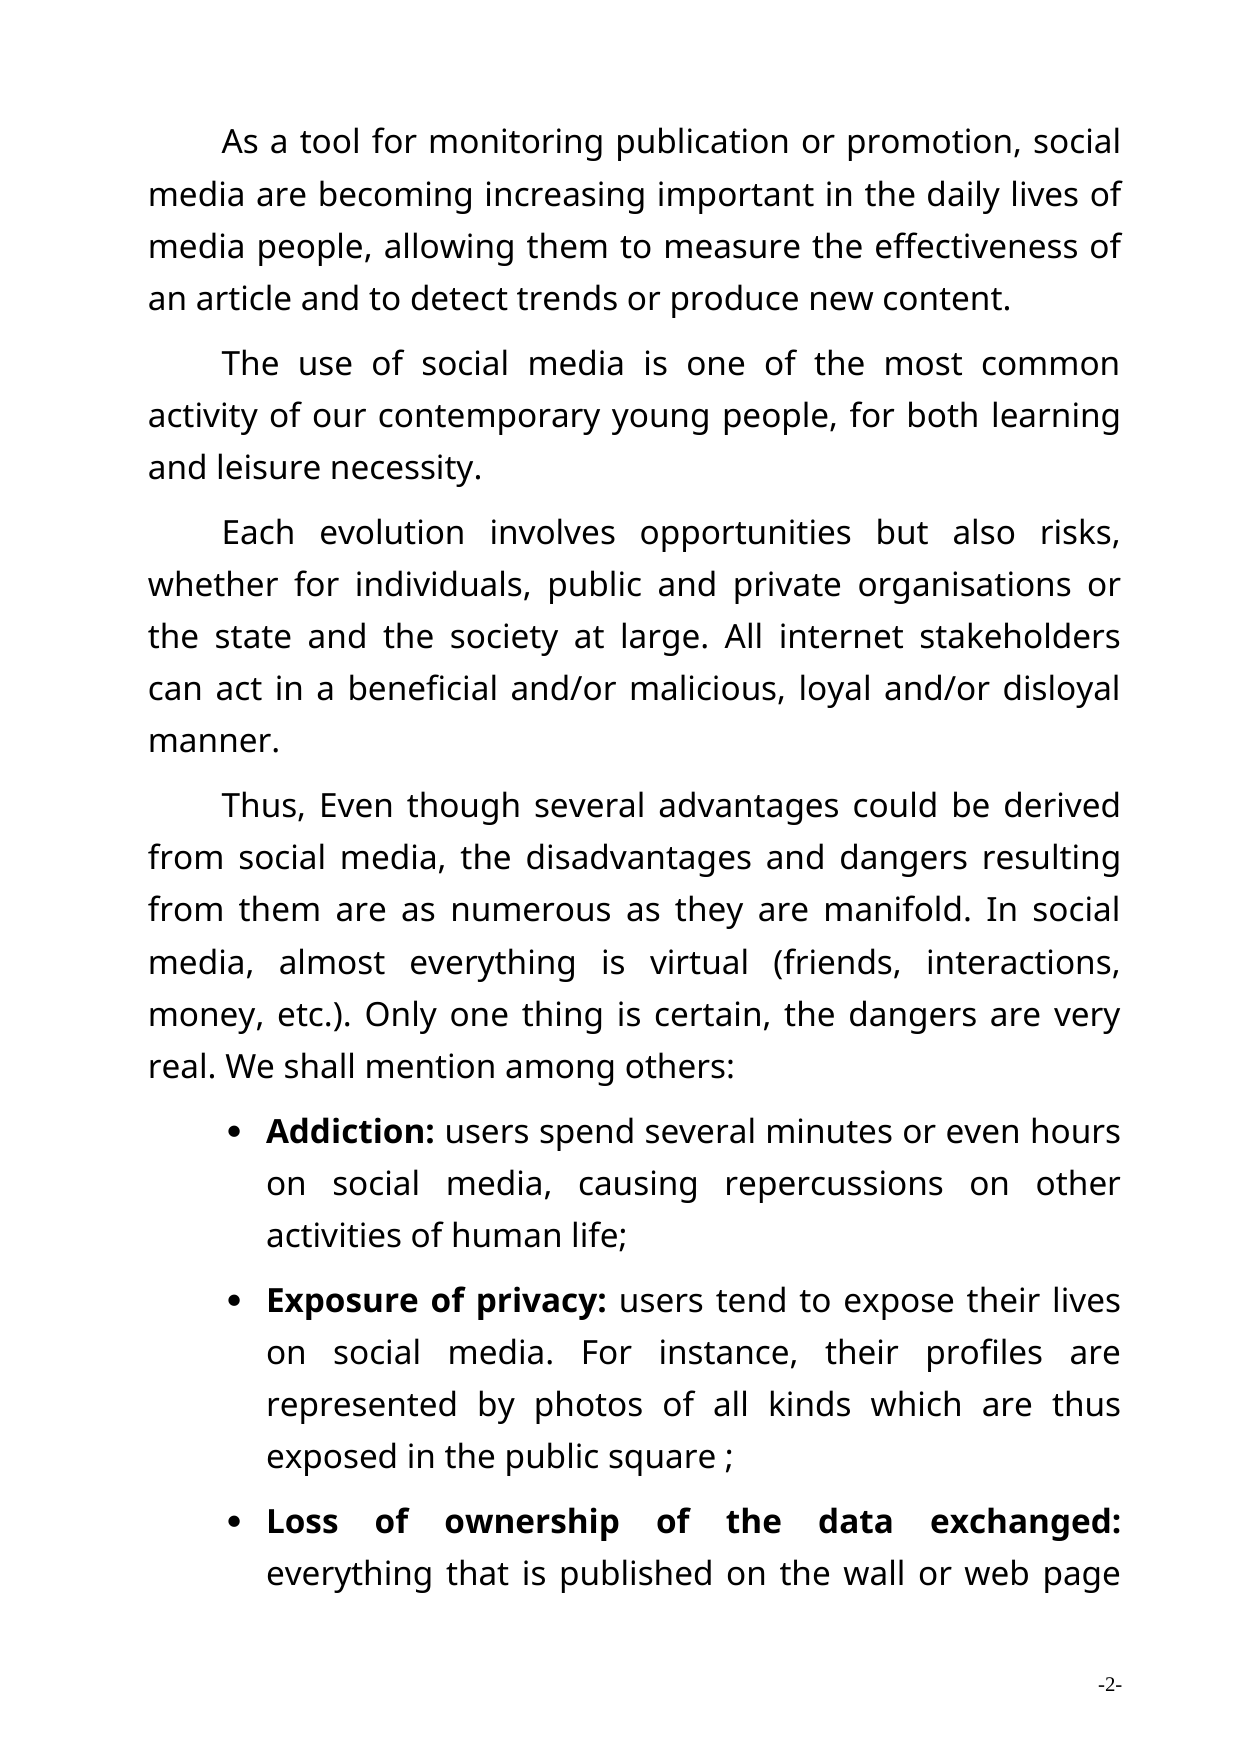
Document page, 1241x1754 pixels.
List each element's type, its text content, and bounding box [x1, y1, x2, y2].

list Addiction: users spend several minutes or even hours on social media, causing repercussions on other activities of human life; [228, 1107, 1122, 1257]
text As a tool for monitoring publication or promotion, social media are becoming increasing important in the daily lives of media people, allowing them to measure the effectiveness of an article and to detect trends or produce new content. [148, 118, 1122, 320]
text Each evolution involves opportunities but also risks, whether for individuals, public and private organisations or the state and the society at large. All internet stakeholders can act in a beneficial and/or malicious, loyal and/or disloyal manner. [148, 508, 1122, 763]
list Exposure of privacy: users tend to expose their lives on social media. For instance, their profiles are represented by photos of all kinds which are thus exposed in the public square ; [228, 1277, 1122, 1478]
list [228, 1498, 1122, 1595]
text Thus, Even though several advantages could be derived from social media, the disadvantages and dangers resulting from them are as numerous as they are manifold. In social media, almost everything is virtual (friends, interactions, money, etc.). Only one thing is certain, the dangers are very real. We shall mention among others: [148, 782, 1122, 1088]
text The use of social media is one of the most common activity of our contemporary young people, for both learning and leisure necessity. [148, 339, 1122, 489]
